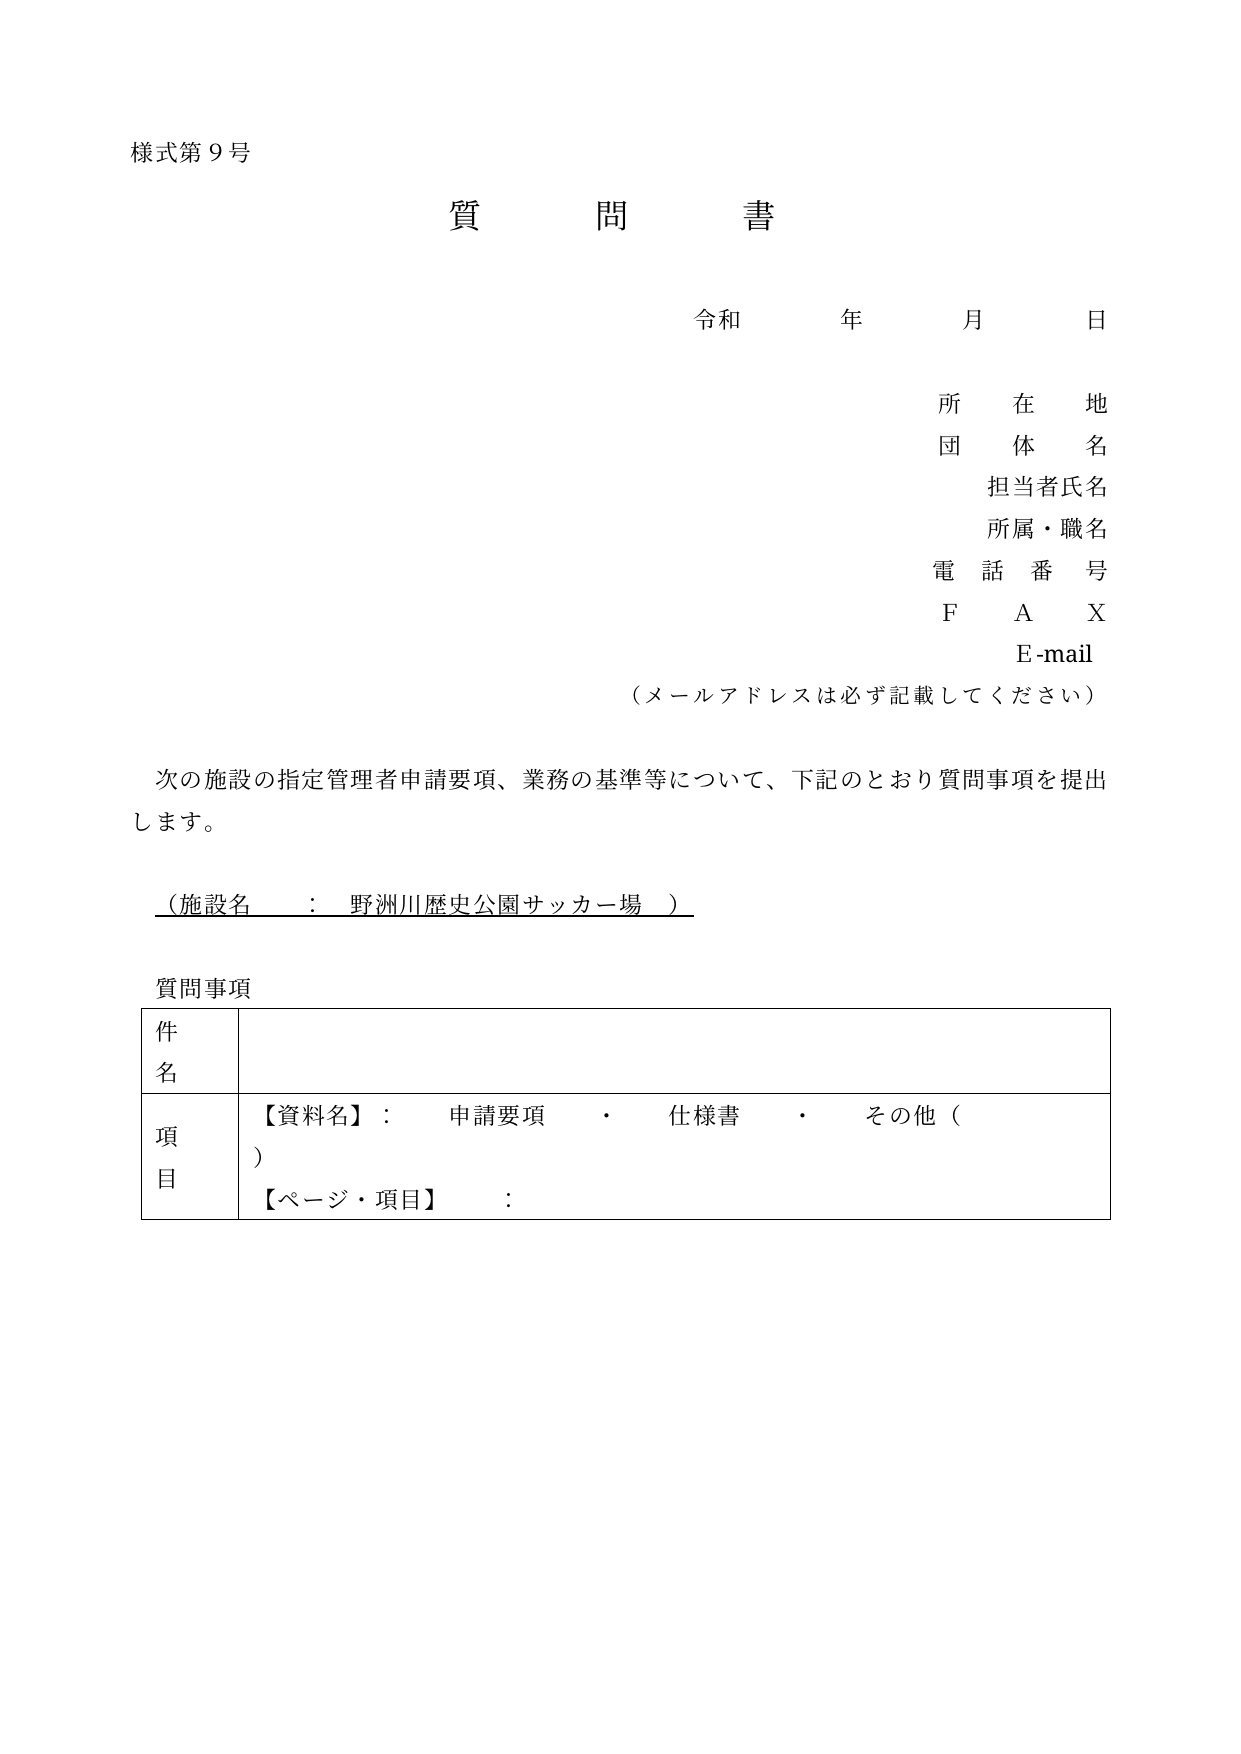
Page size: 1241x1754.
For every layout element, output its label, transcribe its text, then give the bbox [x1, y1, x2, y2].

text 担当者氏名 [131, 465, 1110, 507]
text Ｅ-mail [131, 632, 1110, 674]
text 令和 年 月 日 [131, 298, 1110, 340]
text 団 体 名 [131, 423, 1110, 465]
table_cell 項 目 [142, 1094, 238, 1219]
table_header 件 名 [142, 1009, 238, 1093]
text 所 在 地 [131, 382, 1110, 423]
text 様式第９号 [131, 131, 1110, 173]
text （施設名 ： 野洲川歴史公園サッカー場 ） [131, 883, 1110, 924]
text Ｆ Ａ Ｘ [131, 590, 1110, 632]
text 質 問 書 [131, 173, 1110, 256]
table_cell 【資料名】： 申請要項 ・ 仕様書 ・ その他（ ） 【ページ・項目】 ： [239, 1094, 1110, 1219]
text 次の施設の指定管理者申請要項、業務の基準等について、下記のとおり質問事項を提出します。 [131, 757, 1110, 841]
text 質問事項 [131, 966, 1110, 1008]
table_header [239, 1009, 1110, 1093]
text （メールアドレスは必ず記載してください） [131, 674, 1110, 716]
text 電話番号 [131, 549, 1110, 590]
text 所属・職名 [131, 507, 1110, 549]
